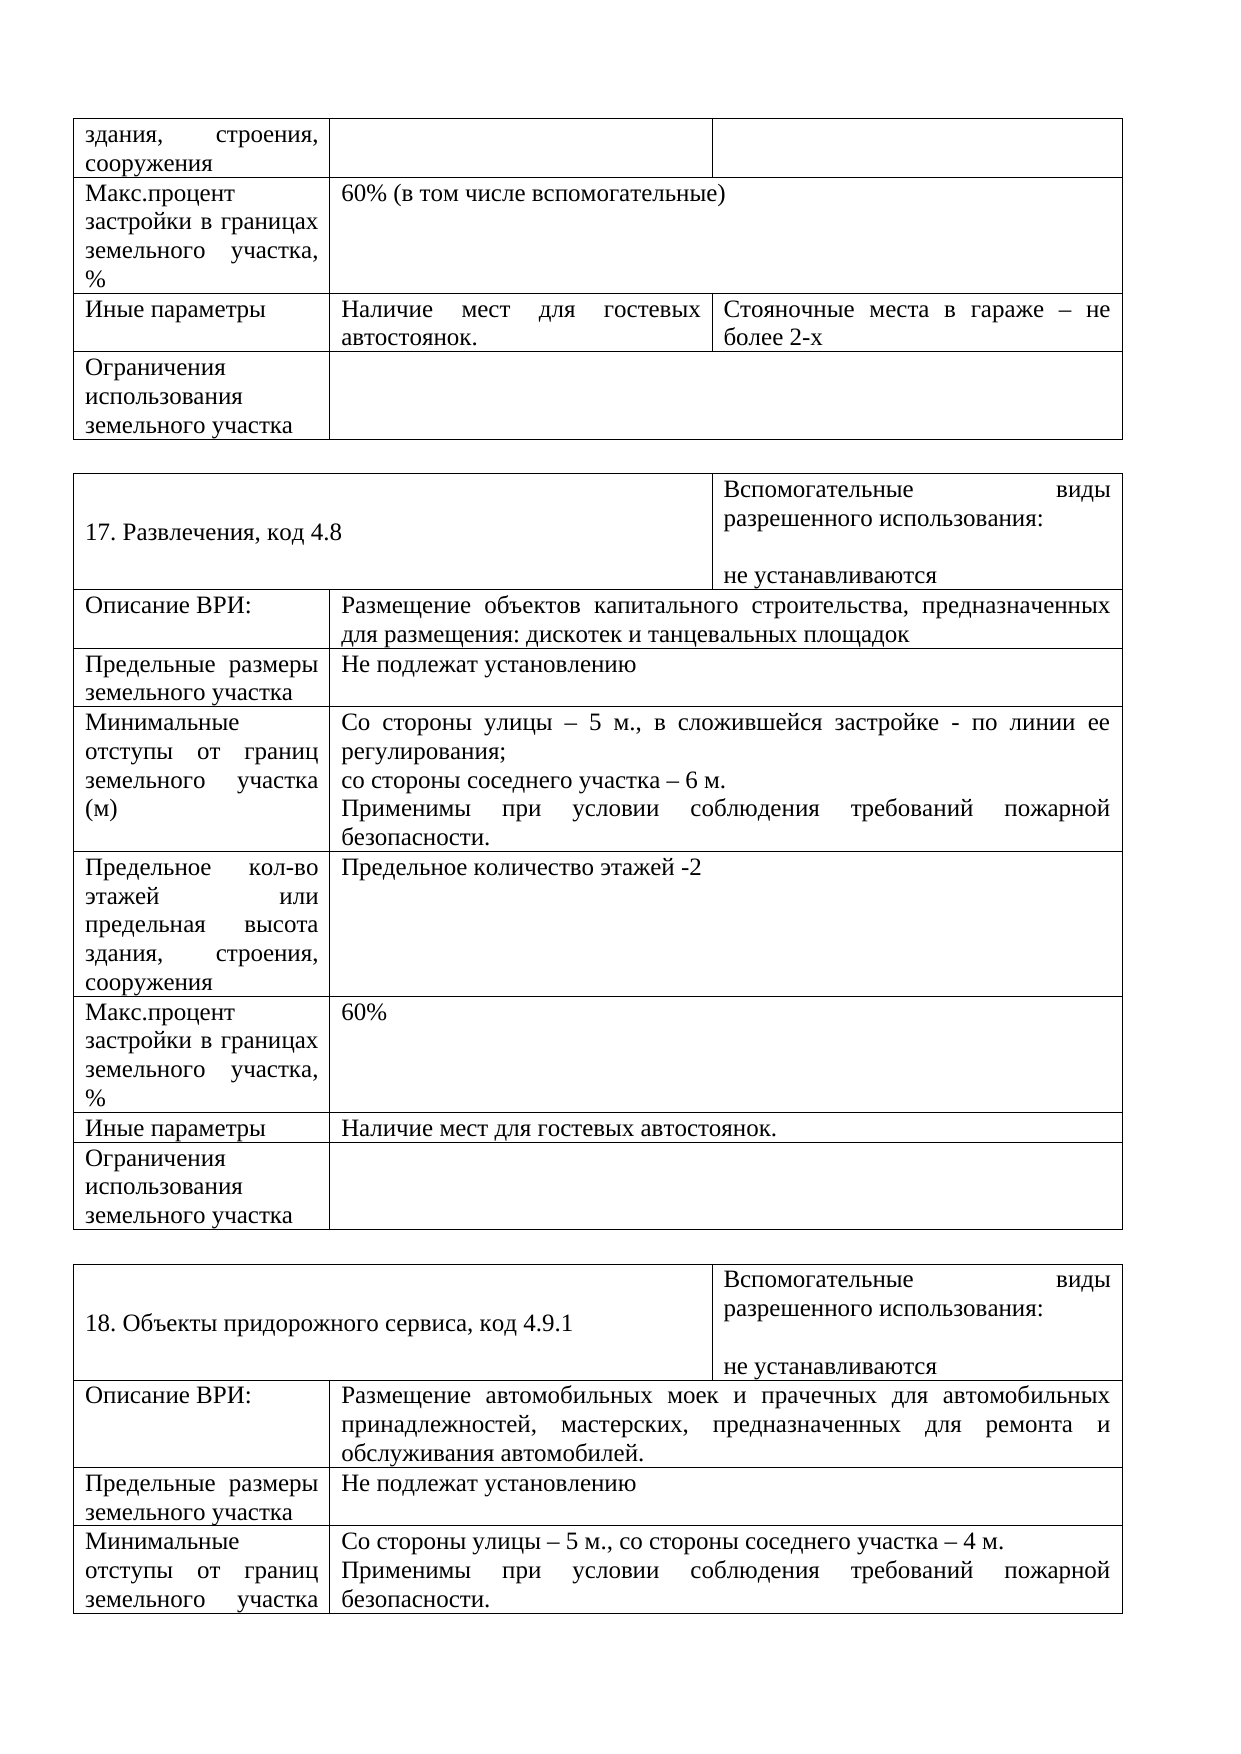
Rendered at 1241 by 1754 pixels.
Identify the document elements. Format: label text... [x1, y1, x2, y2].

table_cell Размещение автомобильных моек и прачечных для автомобильных принадлежностей, мастерских, предназначенных для ремонта и обслуживания автомобилей. [330, 1381, 1122, 1467]
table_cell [74, 1526, 329, 1613]
table_cell Описание ВРИ: [74, 590, 329, 648]
table_cell Ограничения использования земельного участка [74, 352, 329, 438]
table_cell Иные параметры [74, 1113, 329, 1142]
table_header Вспомогательные виды разрешенного использования: не устанавливаются [713, 1265, 1122, 1379]
table_cell 60% (в том числе вспомогательные) [330, 178, 1122, 293]
table_header 18. Объекты придорожного сервиса, код 4.9.1 [74, 1265, 712, 1379]
table_cell Предельное количество этажей -2 [330, 852, 1122, 996]
table_cell Наличие мест для гостевых автостоянок. [330, 294, 712, 351]
table_cell Размещение объектов капитального строительства, предназначенных для размещения: дискотек и танцевальных площадок [330, 590, 1122, 648]
table_header 17. Развлечения, код 4.8 [74, 474, 712, 589]
table_cell Минимальные отступы от границ земельного участка (м) [74, 707, 329, 851]
table_cell Описание ВРИ: [74, 1381, 329, 1467]
table_cell [330, 1143, 1122, 1229]
table_cell Не подлежат установлению [330, 1468, 1122, 1525]
table_cell Предельные размеры земельного участка [74, 1468, 329, 1525]
table_cell Иные параметры [74, 294, 329, 351]
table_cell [330, 1526, 1122, 1613]
table_cell Ограничения использования земельного участка [74, 1143, 329, 1229]
table_cell Предельное кол-во этажей или предельная высота здания, строения, сооружения [74, 852, 329, 996]
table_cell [713, 119, 1122, 177]
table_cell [330, 119, 712, 177]
table_cell [330, 352, 1122, 438]
table_cell Макс.процент застройки в границах земельного участка, % [74, 178, 329, 293]
table_cell Предельные размеры земельного участка [74, 649, 329, 706]
table_cell Не подлежат установлению [330, 649, 1122, 706]
table_cell Наличие мест для гостевых автостоянок. [330, 1113, 1122, 1142]
table_header Вспомогательные виды разрешенного использования: не устанавливаются [713, 474, 1122, 589]
table_cell Со стороны улицы – 5 м., в сложившейся застройке - по линии ее регулирования; со стороны соседнего участка – 6 м. Применимы при условии соблюдения требований пожарной безопасности. [330, 707, 1122, 851]
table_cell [74, 119, 329, 177]
table_cell 60% [330, 997, 1122, 1112]
table_cell Макс.процент застройки в границах земельного участка, % [74, 997, 329, 1112]
table_cell Стояночные места в гараже – не более 2-х [713, 294, 1122, 351]
